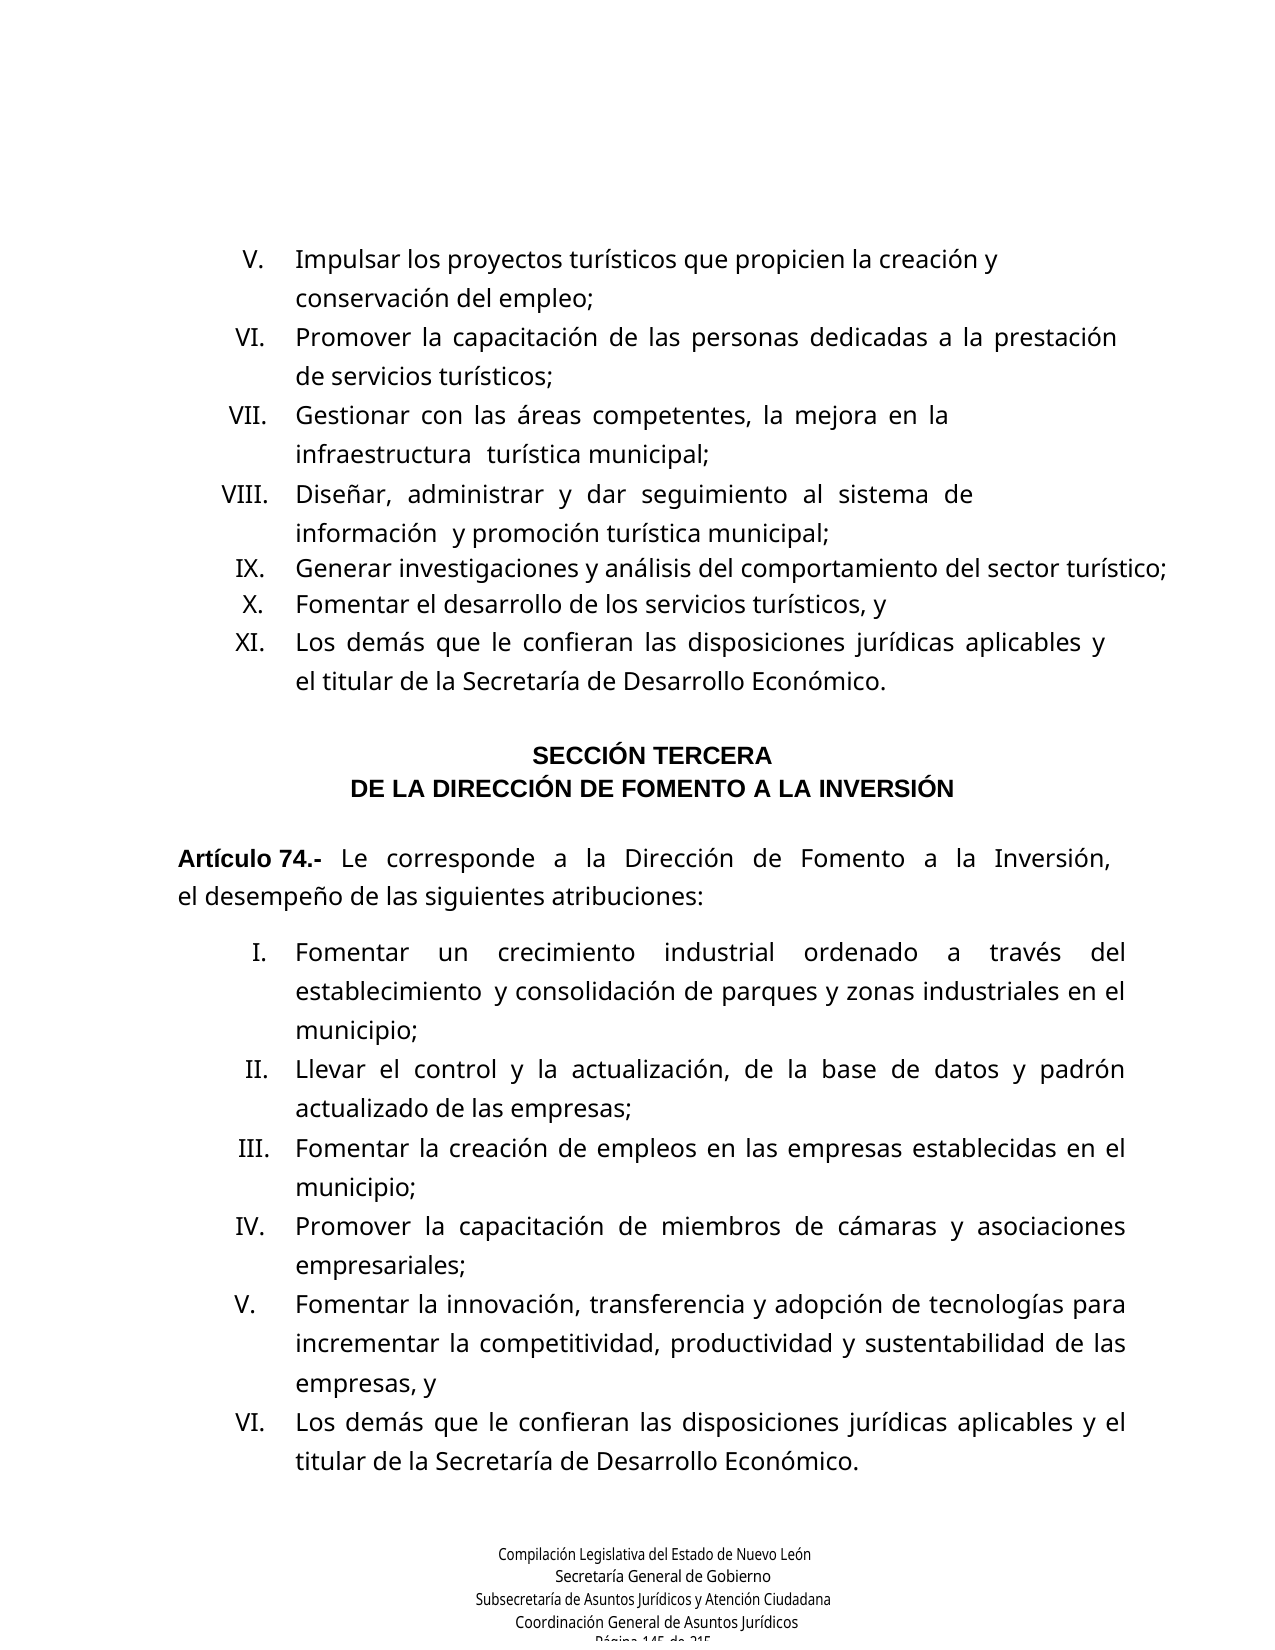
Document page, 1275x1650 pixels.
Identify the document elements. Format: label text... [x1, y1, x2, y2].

text SECCIÓN TERCERA [306, 741, 998, 770]
list Fomentar la creación de empleos en las empresas establecidas en el municipio; [238, 1130, 1127, 1203]
list Promover la capacitación de miembros de cámaras y asociaciones empresariales; [235, 1209, 1127, 1282]
list Promover la capacitación de las personas dedicadas a la prestación de servicios turísticos; [235, 320, 1127, 393]
text Artículo 74.- Le corresponde a la Dirección de Fomento a la Inversión, el desempeño de las siguientes atribuciones: [177, 840, 1127, 913]
text DE LA DIRECCIÓN DE FOMENTO A LA INVERSIÓN [306, 774, 998, 803]
list Impulsar los proyectos turísticos que propicien la creación y conservación del empleo; [242, 241, 1127, 314]
list Generar investigaciones y análisis del comportamiento del sector turístico; [235, 555, 1177, 583]
list Los demás que le confieran las disposiciones jurídicas aplicables y el titular de la Secretaría de Desarrollo Económico. [235, 625, 1127, 698]
list Llevar el control y la actualización, de la base de datos y padrón actualizado de las empresas; [245, 1052, 1126, 1125]
list Fomentar la innovación, transferencia y adopción de tecnologías para incrementar la competitividad, productividad y sustentabilidad de las empresas, y [234, 1287, 1127, 1399]
list Fomentar un crecimiento industrial ordenado a través del establecimiento y consolidación de parques y zonas industriales en el municipio; [252, 934, 1127, 1047]
list Diseñar, administrar y dar seguimiento al sistema de información y promoción turística municipal; [221, 476, 1127, 549]
list Los demás que le confieran las disposiciones jurídicas aplicables y el titular de la Secretaría de Desarrollo Económico. [235, 1404, 1127, 1478]
list Fomentar el desarrollo de los servicios turísticos, y [242, 587, 1177, 621]
list Gestionar con las áreas competentes, la mejora en la infraestructura turística municipal; [228, 398, 1127, 471]
